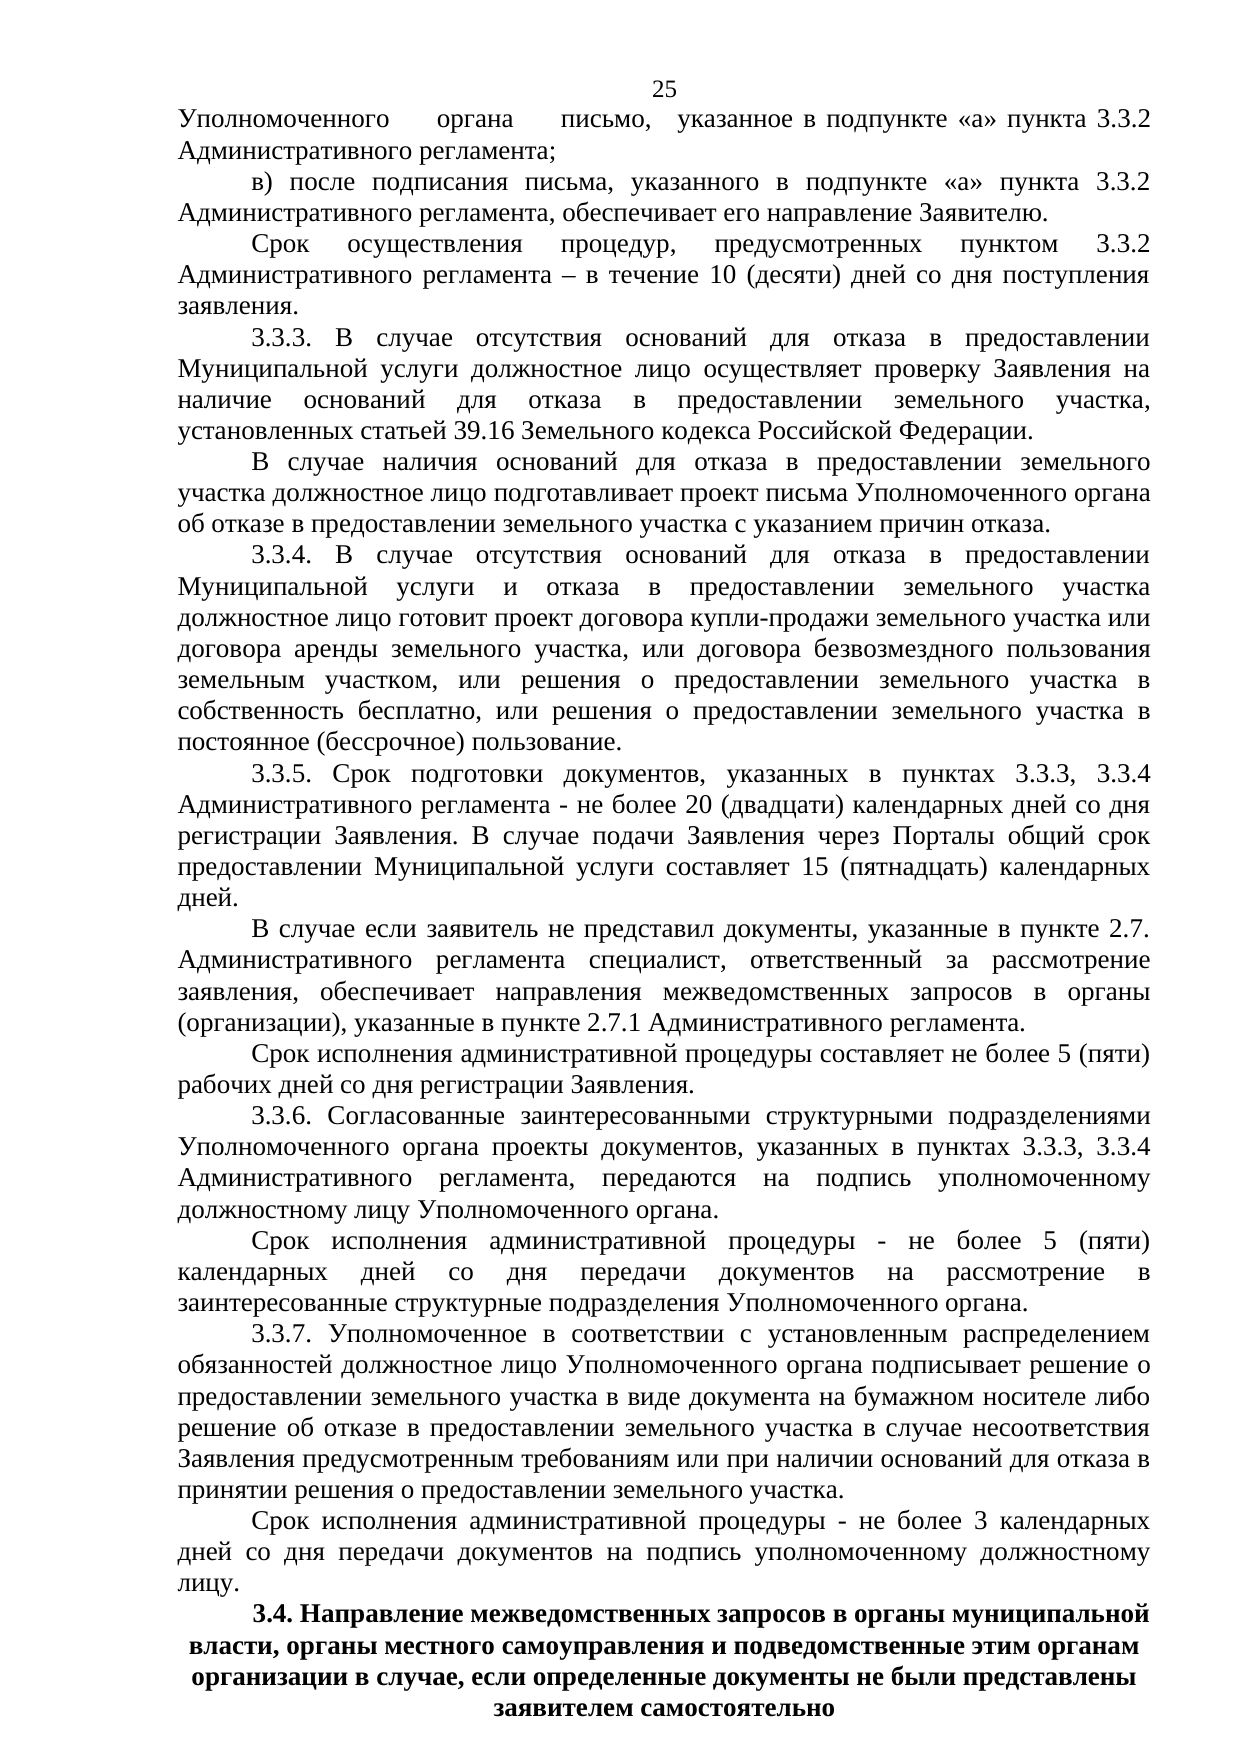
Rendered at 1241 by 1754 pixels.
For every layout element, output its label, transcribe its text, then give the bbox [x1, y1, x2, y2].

text 3.3.3. В случае отсутствия оснований для отказа в предоставлении Муниципальной услуги должностное лицо осуществляет проверку Заявления на наличие оснований для отказа в предоставлении земельного участка, установленных статьей 39.16 Земельного кодекса Российской Федерации. [177, 321, 1152, 445]
text в) после подписания письма, указанного в подпункте «а» пункта 3.3.2 Административного регламента, обеспечивает его направление Заявителю. [177, 165, 1152, 227]
text 3.4. Направление межведомственных запросов в органы муниципальной власти, органы местного самоуправления и подведомственные этим органам организации в случае, если определенные документы не были представлены заявителем самостоятельно [177, 1598, 1152, 1722]
text 3.3.6. Согласованные заинтересованными структурными подразделениями Уполномоченного органа проекты документов, указанных в пунктах 3.3.3, 3.3.4 Административного регламента, передаются на подпись уполномоченному должностному лицу Уполномоченного органа. [177, 1099, 1152, 1224]
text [177, 103, 1152, 165]
text Срок исполнения административной процедуры составляет не более 5 (пяти) рабочих дней со дня регистрации Заявления. [177, 1037, 1152, 1099]
text 3.3.5. Срок подготовки документов, указанных в пунктах 3.3.3, 3.3.4 Административного регламента - не более 20 (двадцати) календарных дней со дня регистрации Заявления. В случае подачи Заявления через Порталы общий срок предоставлении Муниципальной услуги составляет 15 (пятнадцать) календарных дней. [177, 757, 1152, 912]
text Срок исполнения административной процедуры - не более 3 календарных дней со дня передачи документов на подпись уполномоченному должностному лицу. [177, 1504, 1152, 1598]
text Срок осуществления процедур, предусмотренных пунктом 3.3.2 Административного регламента – в течение 10 (десяти) дней со дня поступления заявления. [177, 227, 1152, 321]
text Срок исполнения административной процедуры - не более 5 (пяти) календарных дней со дня передачи документов на рассмотрение в заинтересованные структурные подразделения Уполномоченного органа. [177, 1224, 1152, 1317]
text В случае если заявитель не представил документы, указанные в пункте 2.7. Административного регламента специалист, ответственный за рассмотрение заявления, обеспечивает направления межведомственных запросов в органы (организации), указанные в пункте 2.7.1 Административного регламента. [177, 912, 1152, 1037]
text 3.3.7. Уполномоченное в соответствии с установленным распределением обязанностей должностное лицо Уполномоченного органа подписывает решение о предоставлении земельного участка в виде документа на бумажном носителе либо решение об отказе в предоставлении земельного участка в случае несоответствия Заявления предусмотренным требованиям или при наличии оснований для отказа в принятии решения о предоставлении земельного участка. [177, 1317, 1152, 1504]
text 3.3.4. В случае отсутствия оснований для отказа в предоставлении Муниципальной услуги и отказа в предоставлении земельного участка должностное лицо готовит проект договора купли-продажи земельного участка или договора аренды земельного участка, или договора безвозмездного пользования земельным участком, или решения о предоставлении земельного участка в собственность бесплатно, или решения о предоставлении земельного участка в постоянное (бессрочное) пользование. [177, 539, 1152, 757]
text В случае наличия оснований для отказа в предоставлении земельного участка должностное лицо подготавливает проект письма Уполномоченного органа об отказе в предоставлении земельного участка с указанием причин отказа. [177, 445, 1152, 539]
